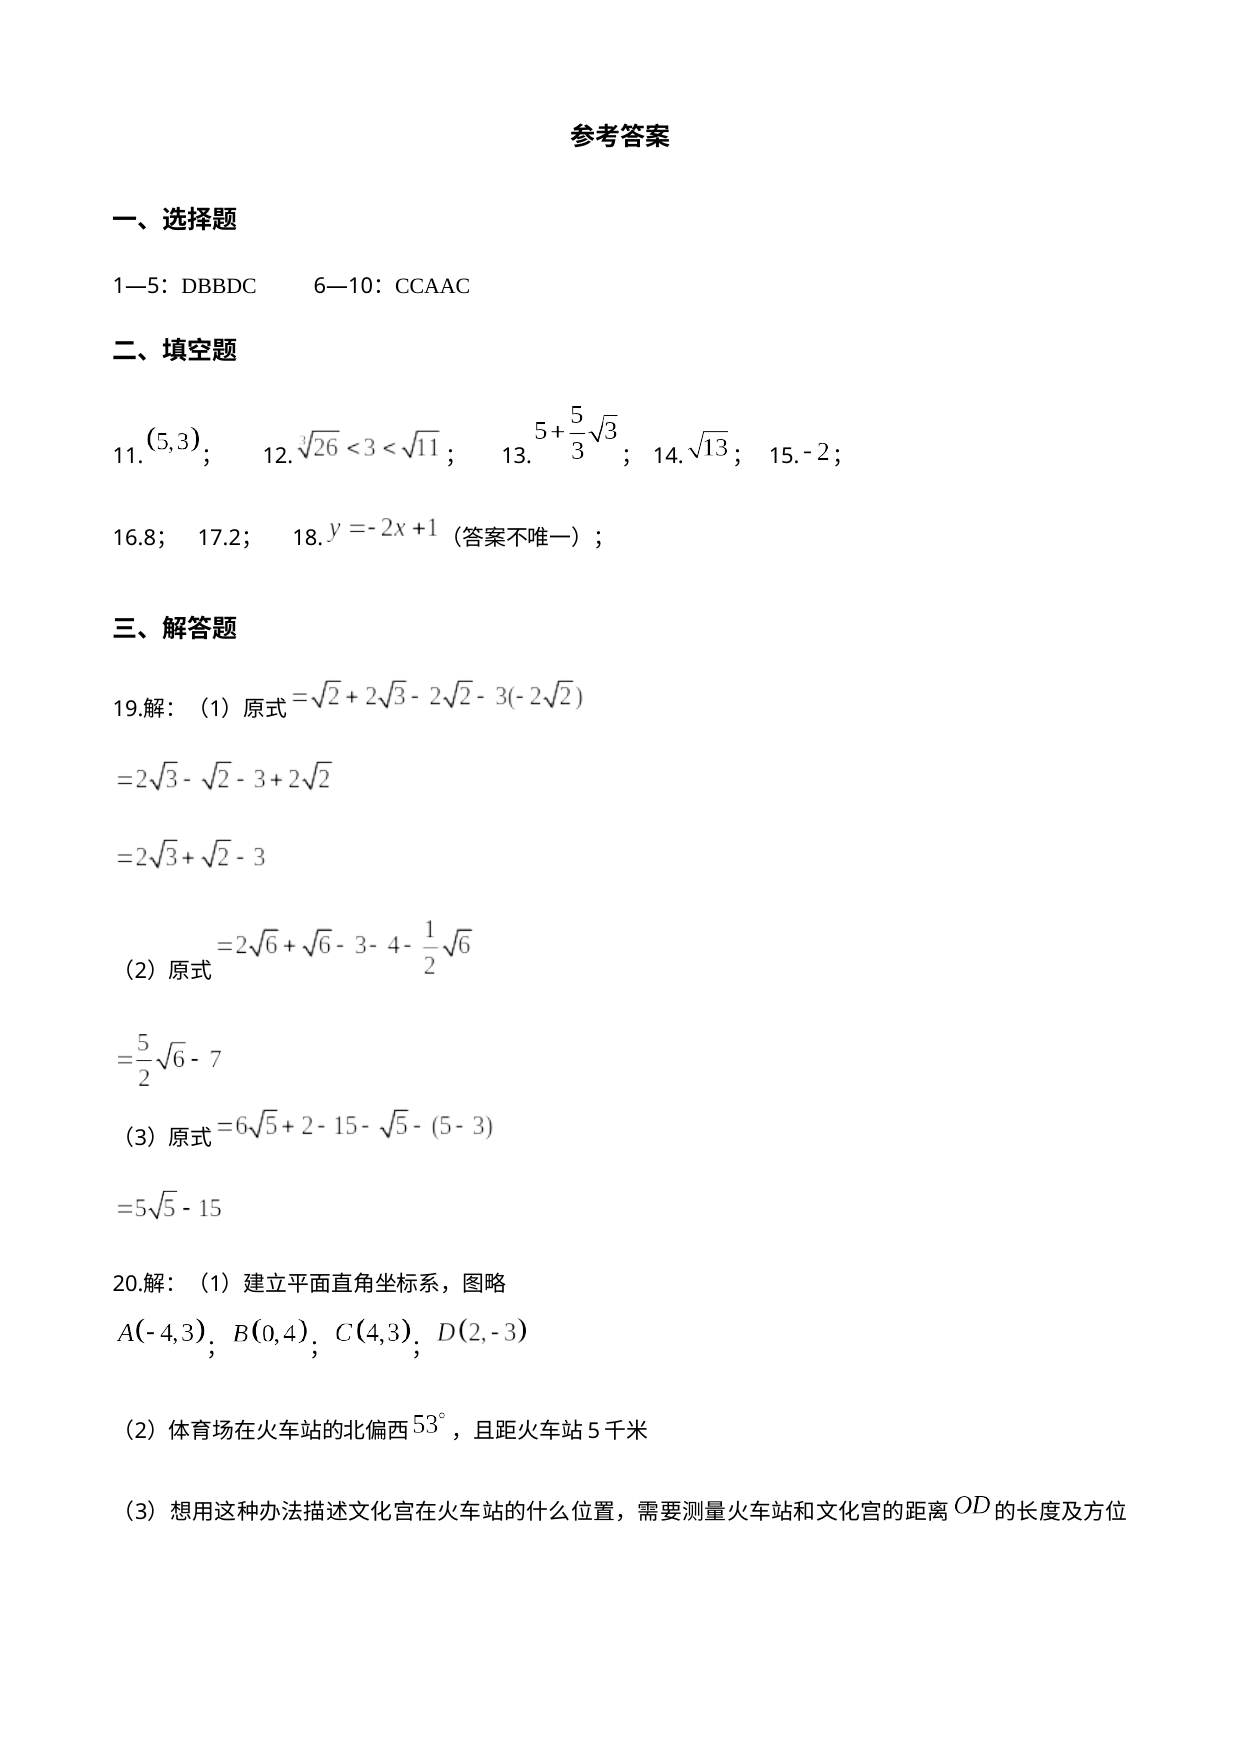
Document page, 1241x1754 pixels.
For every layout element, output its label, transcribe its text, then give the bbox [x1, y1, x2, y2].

text 一、选择题 [112, 185, 1128, 250]
text 19.解：（1）原式 [112, 677, 1128, 742]
text （2）原式 [112, 914, 1128, 1012]
text 参考答案 [112, 102, 1128, 167]
text （3）原式 [112, 1106, 1128, 1171]
text 20.解：（1）建立平面直角坐标系，图略 [112, 1265, 1128, 1298]
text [112, 1475, 1128, 1540]
text 三、解答题 [112, 594, 1128, 659]
text 11.； 12.； 13.； 14.； 15.； [112, 399, 1128, 497]
text 16.8； 17.2； 18.（答案不唯一）； [112, 513, 1128, 578]
text （2）体育场在火车站的北偏西，且距火车站5千米 [112, 1394, 1128, 1459]
text 二、填空题 [112, 316, 1128, 381]
text 1—5：DBBDC 6—10：CCAAC [112, 268, 1128, 301]
text ；；； [112, 1313, 1128, 1378]
